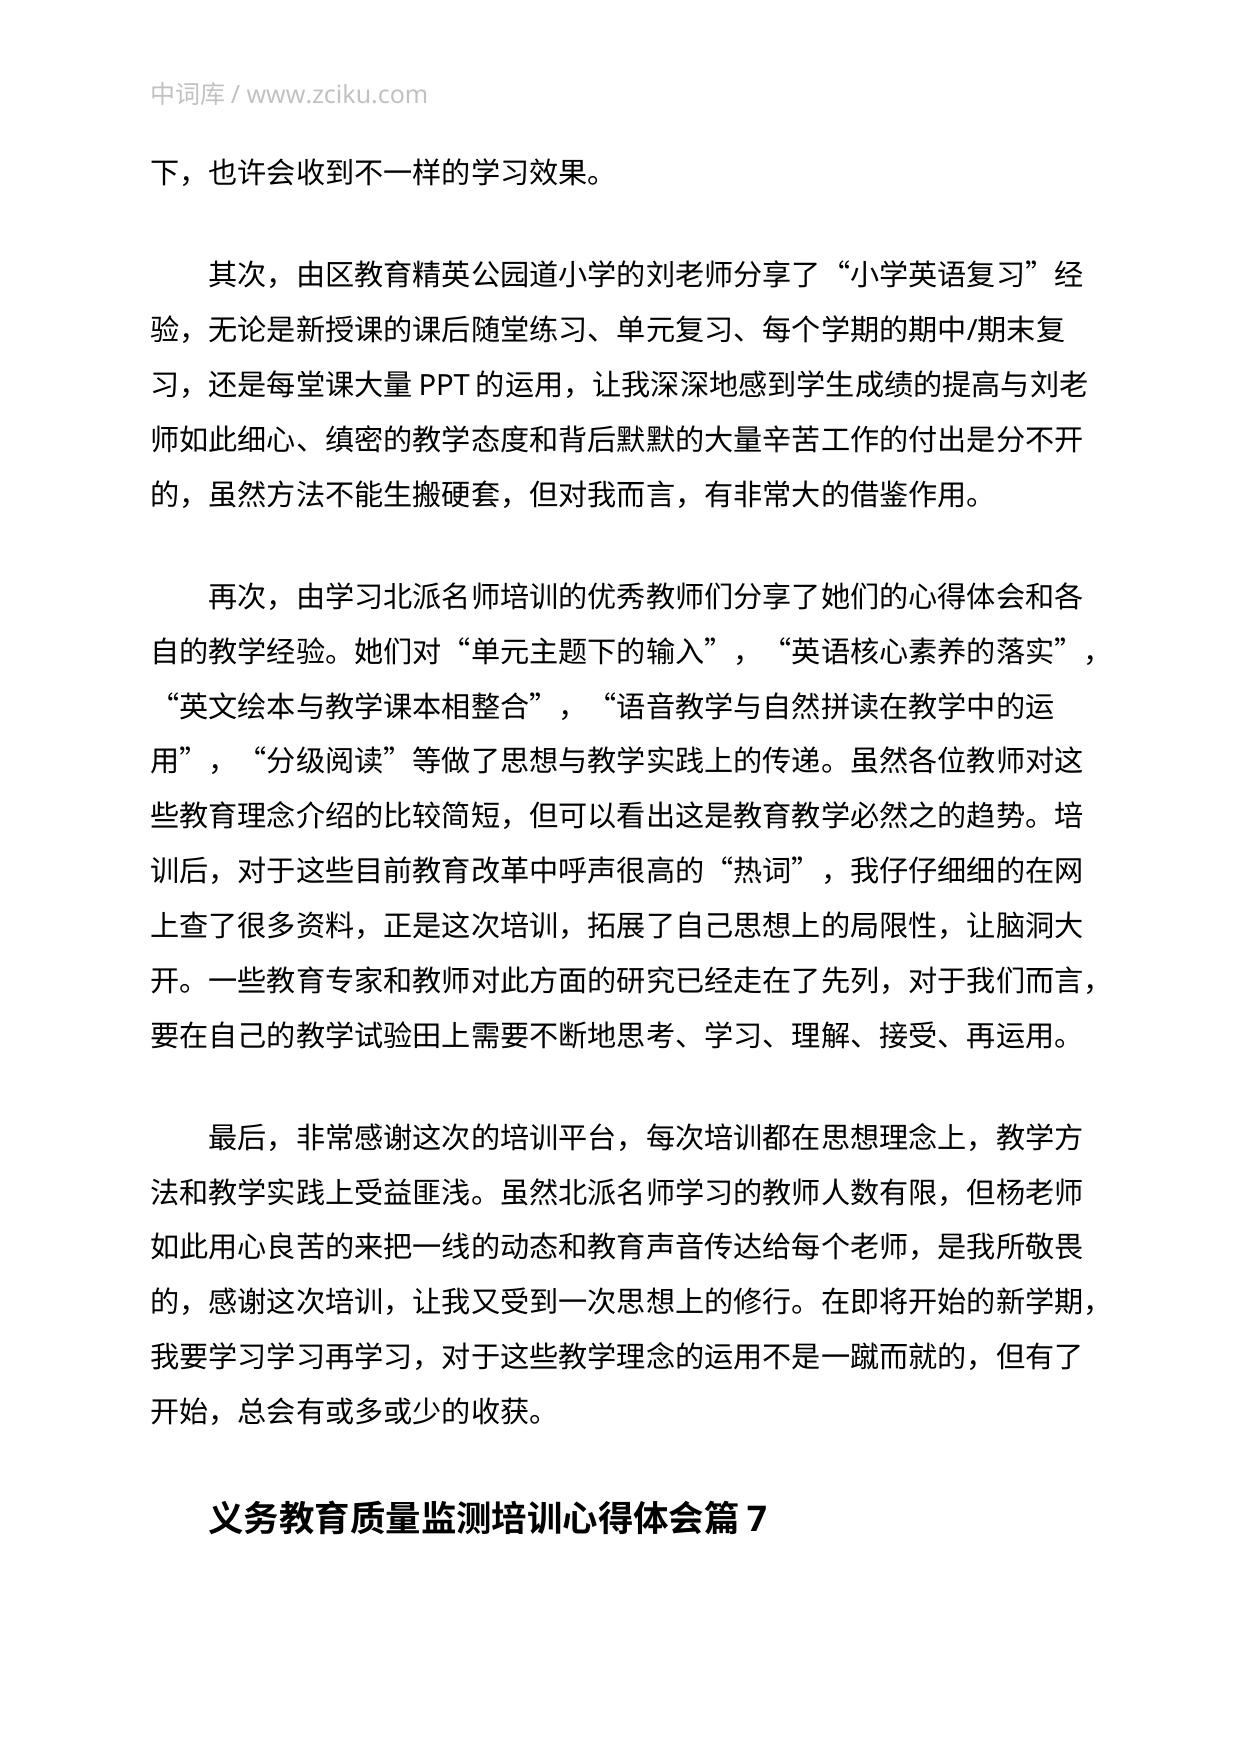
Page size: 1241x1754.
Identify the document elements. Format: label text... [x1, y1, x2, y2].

text 最后，非常感谢这次的培训平台，每次培训都在思想理念上，教学方法和教学实践上受益匪浅。虽然北派名师学习的教师人数有限，但杨老师如此用心良苦的来把一线的动态和教育声音传达给每个老师，是我所敬畏的，感谢这次培训，让我又受到一次思想上的修行。在即将开始的新学期，我要学习学习再学习，对于这些教学理念的运用不是一蹴而就的，但有了开始，总会有或多或少的收获。 [150, 1114, 1090, 1431]
text 其次，由区教育精英公园道小学的刘老师分享了“小学英语复习”经验，无论是新授课的课后随堂练习、单元复习、每个学期的期中/期末复习，还是每堂课大量PPT的运用，让我深深地感到学生成绩的提高与刘老师如此细心、缜密的教学态度和背后默默的大量辛苦工作的付出是分不开的，虽然方法不能生搬硬套，但对我而言，有非常大的借鉴作用。 [150, 252, 1090, 514]
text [150, 150, 1090, 192]
text 再次，由学习北派名师培训的优秀教师们分享了她们的心得体会和各自的教学经验。她们对“单元主题下的输入”，“英语核心素养的落实”，“英文绘本与教学课本相整合”，“语音教学与自然拼读在教学中的运用”，“分级阅读”等做了思想与教学实践上的传递。虽然各位教师对这些教育理念介绍的比较简短，但可以看出这是教育教学必然之的趋势。培训后，对于这些目前教育改革中呼声很高的“热词”，我仔仔细细的在网上查了很多资料，正是这次培训，拓展了自己思想上的局限性，让脑洞大开。一些教育专家和教师对此方面的研究已经走在了先列，对于我们而言，要在自己的教学试验田上需要不断地思考、学习、理解、接受、再运用。 [150, 573, 1090, 1055]
text 义务教育质量监测培训心得体会篇7 [150, 1491, 1090, 1542]
